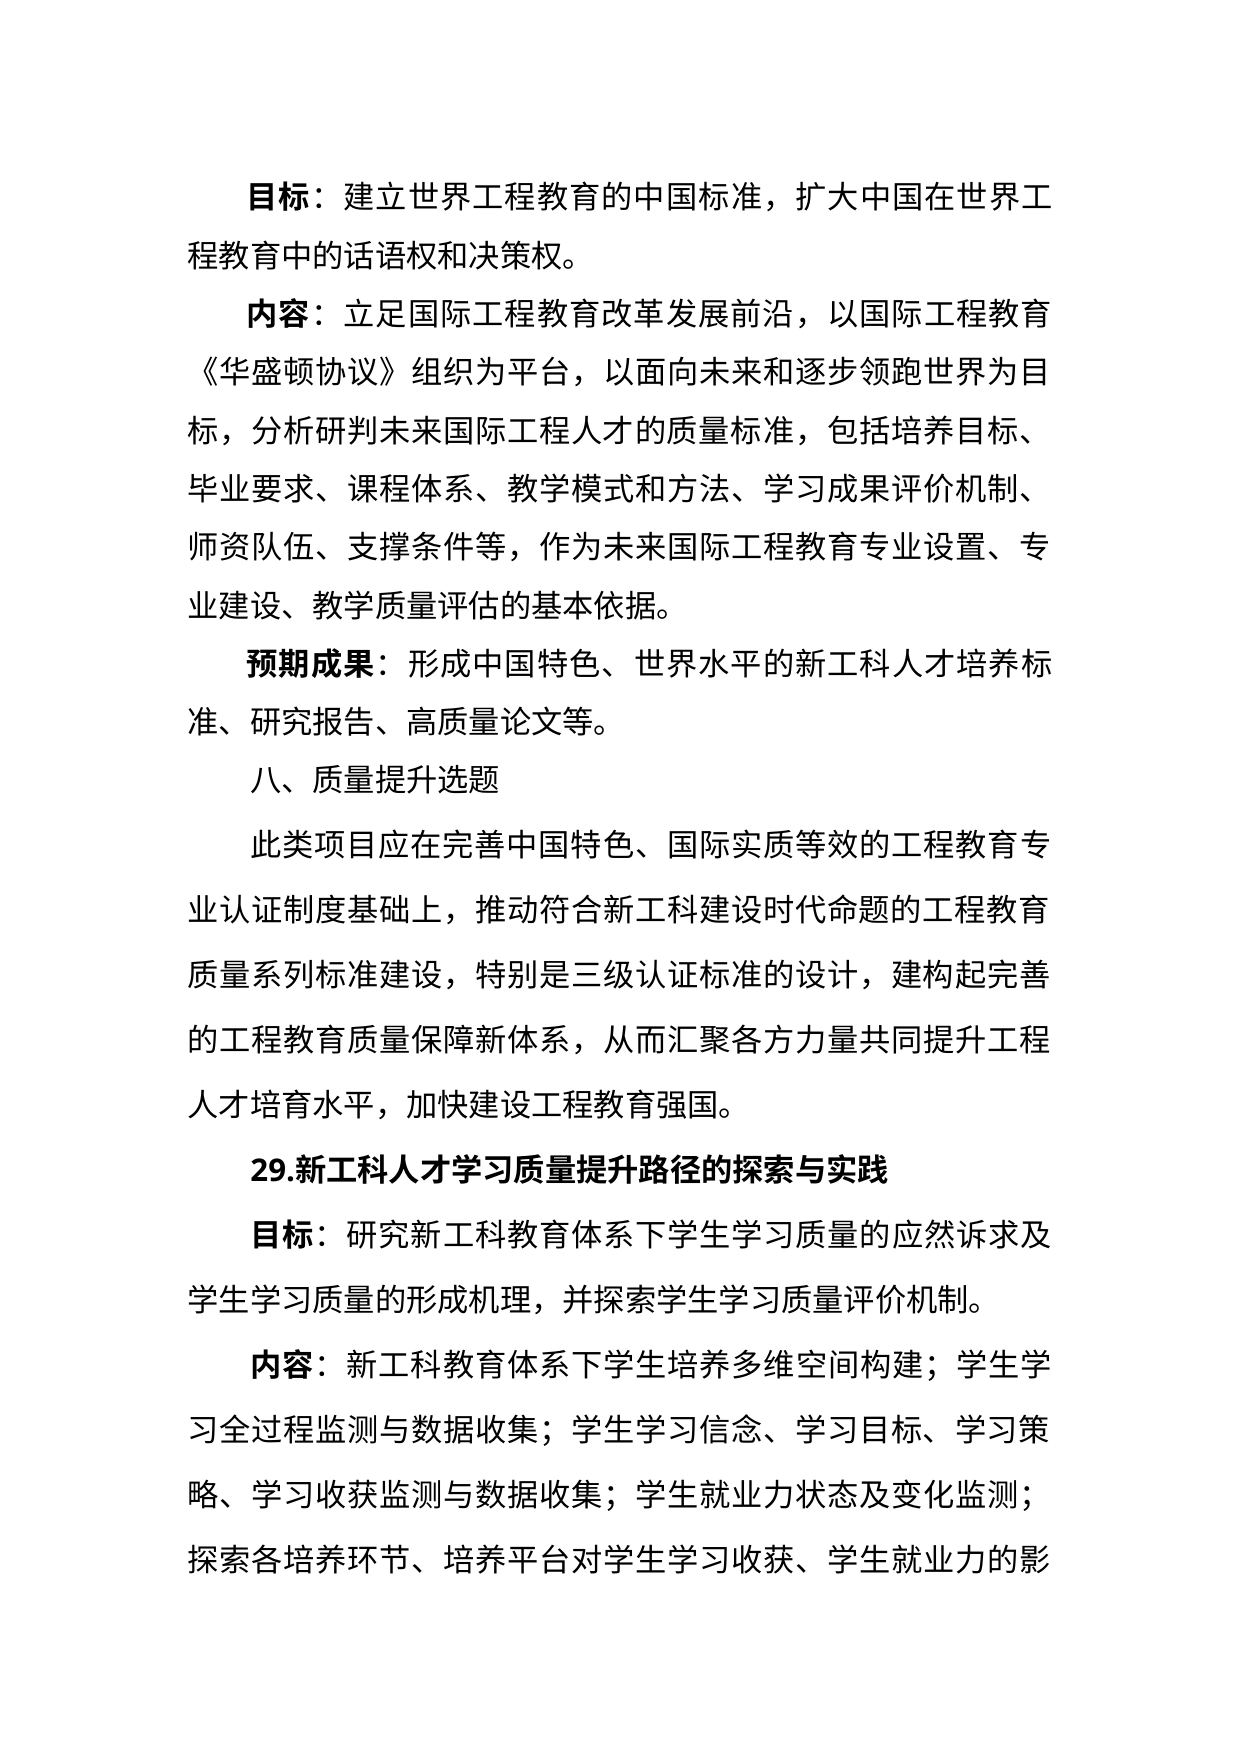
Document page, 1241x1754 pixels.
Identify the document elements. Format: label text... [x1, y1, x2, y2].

text 29.新工科人才学习质量提升路径的探索与实践 [187, 1135, 1053, 1200]
text 内容：立足国际工程教育改革发展前沿，以国际工程教育《华盛顿协议》组织为平台，以面向未来和逐步领跑世界为目标，分析研判未来国际工程人才的质量标准，包括培养目标、毕业要求、课程体系、教学模式和方法、学习成果评价机制、师资队伍、支撑条件等，作为未来国际工程教育专业设置、专业建设、教学质量评估的基本依据。 [187, 279, 1053, 629]
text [187, 1330, 1053, 1590]
text 八、质量提升选题 [187, 745, 1053, 810]
text 目标：研究新工科教育体系下学生学习质量的应然诉求及学生学习质量的形成机理，并探索学生学习质量评价机制。 [187, 1200, 1053, 1330]
text 预期成果：形成中国特色、世界水平的新工科人才培养标准、研究报告、高质量论文等。 [187, 629, 1053, 745]
text 此类项目应在完善中国特色、国际实质等效的工程教育专业认证制度基础上，推动符合新工科建设时代命题的工程教育质量系列标准建设，特别是三级认证标准的设计，建构起完善的工程教育质量保障新体系，从而汇聚各方力量共同提升工程人才培育水平，加快建设工程教育强国。 [187, 810, 1053, 1135]
text 目标：建立世界工程教育的中国标准，扩大中国在世界工程教育中的话语权和决策权。 [187, 162, 1053, 279]
